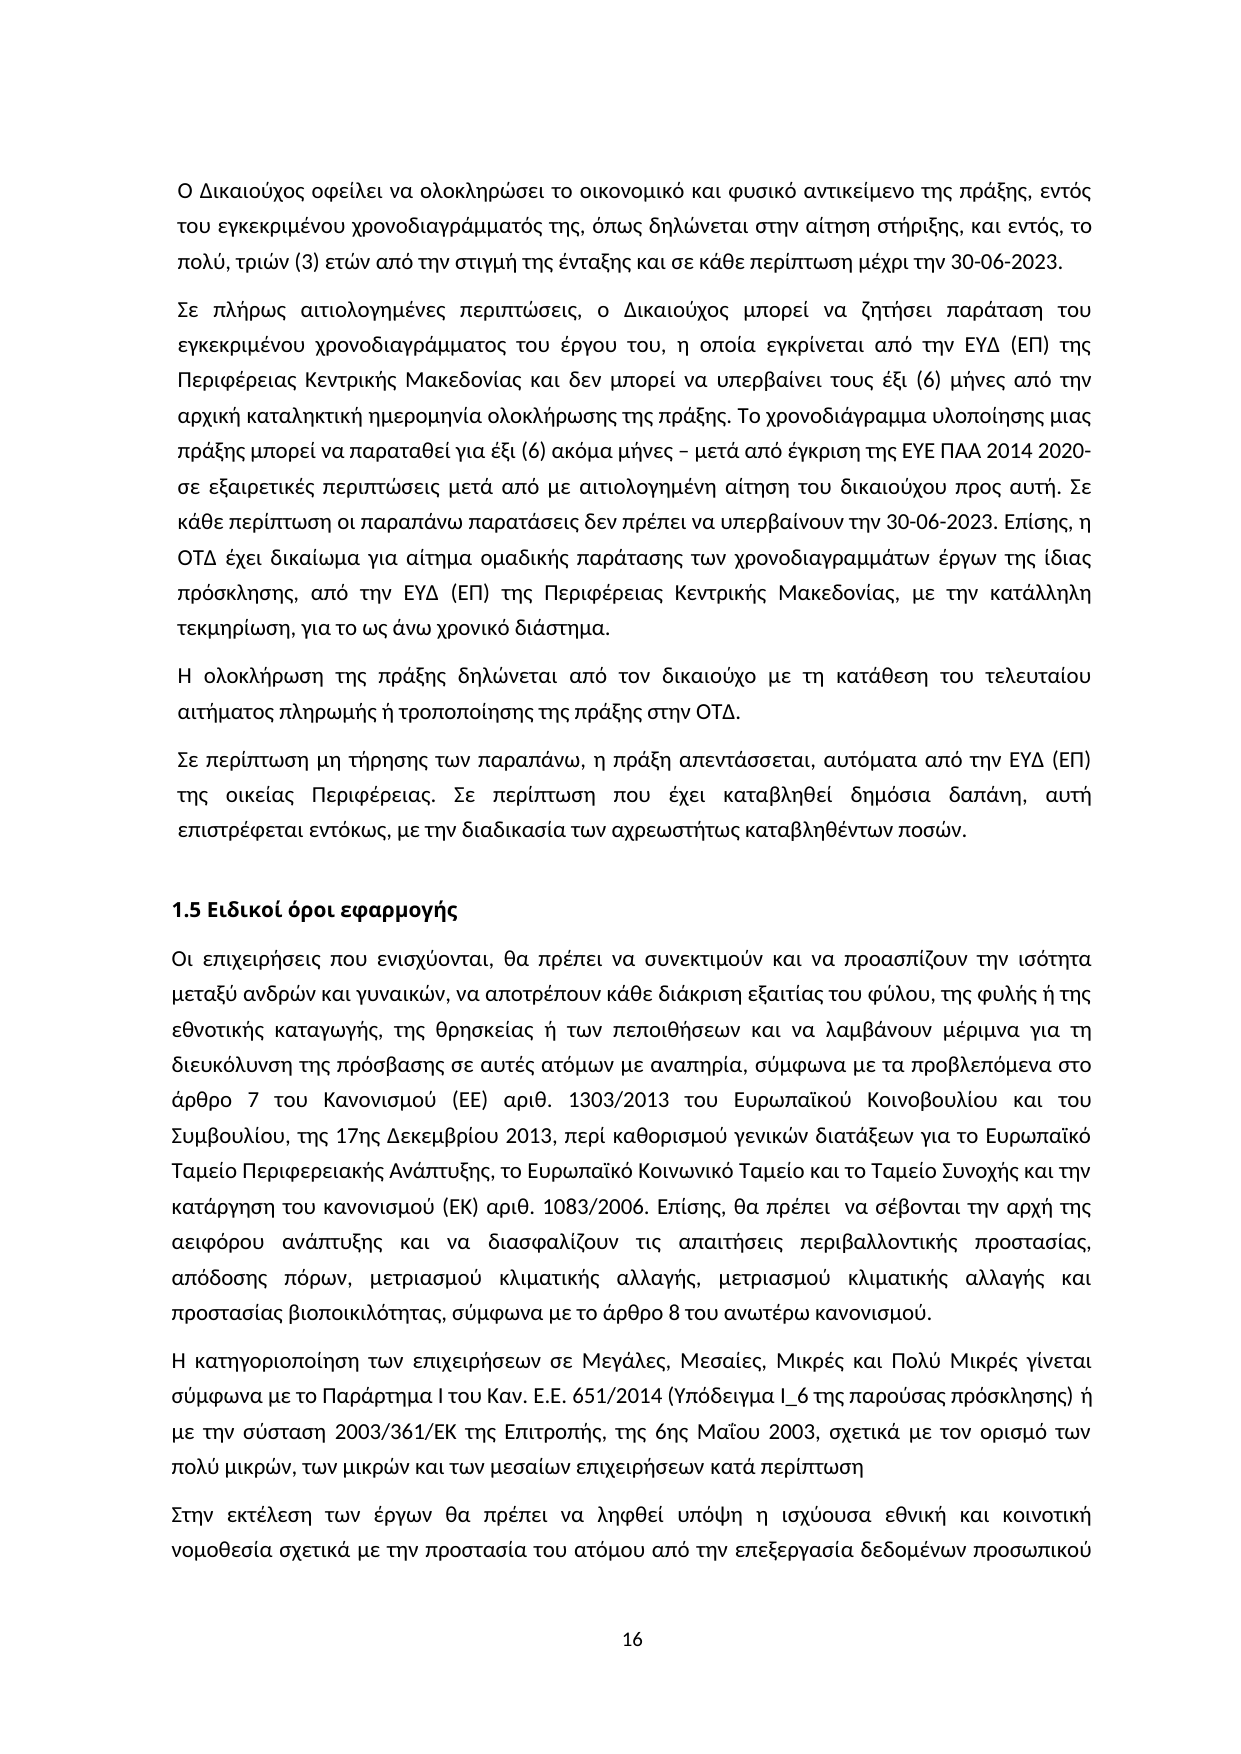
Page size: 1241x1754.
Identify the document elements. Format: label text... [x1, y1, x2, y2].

text Ο Δικαιούχος οφείλει να ολοκληρώσει το οικονομικό και φυσικό αντικείμενο της πράξης, εντός του εγκεκριμένου χρονοδιαγράμματός της, όπως δηλώνεται στην αίτηση στήριξης, και εντός, το πολύ, τριών (3) ετών από την στιγμή της ένταξης και σε κάθε περίπτωση μέχρι την 30-06-2023. [177, 168, 1093, 275]
text Η ολοκλήρωση της πράξης δηλώνεται από τον δικαιούχο με τη κατάθεση του τελευταίου αιτήματος πληρωμής ή τροποποίησης της πράξης στην ΟΤΔ. [177, 654, 1093, 725]
text Σε πλήρως αιτιολογημένες περιπτώσεις, ο Δικαιούχος μπορεί να ζητήσει παράταση του εγκεκριμένου χρονοδιαγράμματος του έργου του, η οποία εγκρίνεται από την ΕΥΔ (ΕΠ) της Περιφέρειας Κεντρικής Μακεδονίας και δεν μπορεί να υπερβαίνει τους έξι (6) μήνες από την αρχική καταληκτική ημερομηνία ολοκλήρωσης της πράξης. Το χρονοδιάγραμμα υλοποίησης μιας πράξης μπορεί να παραταθεί για έξι (6) ακόμα μήνες – μετά από έγκριση της ΕΥΕ ΠΑΑ 2014 2020- σε εξαιρετικές περιπτώσεις μετά από με αιτιολογημένη αίτηση του δικαιούχου προς αυτή. Σε κάθε περίπτωση οι παραπάνω παρατάσεις δεν πρέπει να υπερβαίνουν την 30-06-2023. Επίσης, η ΟΤΔ έχει δικαίωμα για αίτημα ομαδικής παράτασης των χρονοδιαγραμμάτων έργων της ίδιας πρόσκλησης, από την ΕΥΔ (ΕΠ) της Περιφέρειας Κεντρικής Μακεδονίας, με την κατάλληλη τεκμηρίωση, για το ως άνω χρονικό διάστημα. [177, 287, 1093, 641]
text Οι επιχειρήσεις που ενισχύονται, θα πρέπει να συνεκτιμούν και να προασπίζουν την ισότητα μεταξύ ανδρών και γυναικών, να αποτρέπουν κάθε διάκριση εξαιτίας του φύλου, της φυλής ή της εθνοτικής καταγωγής, της θρησκείας ή των πεποιθήσεων και να λαμβάνουν μέριμνα για τη διευκόλυνση της πρόσβασης σε αυτές ατόμων με αναπηρία, σύμφωνα με τα προβλεπόμενα στο άρθρο 7 του Κανονισμού (ΕΕ) αριθ. 1303/2013 του Ευρωπαϊκού Κοινοβουλίου και του Συμβουλίου, της 17ης Δεκεμβρίου 2013, περί καθορισμού γενικών διατάξεων για το Ευρωπαϊκό Ταμείο Περιφερειακής Ανάπτυξης, το Ευρωπαϊκό Κοινωνικό Ταμείο και το Ταμείο Συνοχής και την κατάργηση του κανονισμού (ΕΚ) αριθ. 1083/2006. Επίσης, θα πρέπει να σέβονται την αρχή της αειφόρου ανάπτυξης και να διασφαλίζουν τις απαιτήσεις περιβαλλοντικής προστασίας, απόδοσης πόρων, μετριασμού κλιματικής αλλαγής, μετριασμού κλιματικής αλλαγής και προστασίας βιοποικιλότητας, σύμφωνα με το άρθρο 8 του ανωτέρω κανονισμού. [171, 937, 1093, 1326]
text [171, 1493, 1093, 1564]
text 1.5 Ειδικοί όροι εφαρμογής [171, 896, 1093, 924]
text Η κατηγοριοποίηση των επιχειρήσεων σε Μεγάλες, Μεσαίες, Μικρές και Πολύ Μικρές γίνεται σύμφωνα με το Παράρτημα Ι του Καν. Ε.Ε. 651/2014 (Υπόδειγμα Ι_6 της παρούσας πρόσκλησης) ή με την σύσταση 2003/361/ΕΚ της Επιτροπής, της 6ης Μαΐου 2003, σχετικά με τον ορισμό των πολύ μικρών, των μικρών και των μεσαίων επιχειρήσεων κατά περίπτωση [171, 1339, 1093, 1480]
text Σε περίπτωση μη τήρησης των παραπάνω, η πράξη απεντάσσεται, αυτόματα από την ΕΥΔ (ΕΠ) της οικείας Περιφέρειας. Σε περίπτωση που έχει καταβληθεί δημόσια δαπάνη, αυτή επιστρέφεται εντόκως, με την διαδικασία των αχρεωστήτως καταβληθέντων ποσών. [177, 737, 1093, 843]
